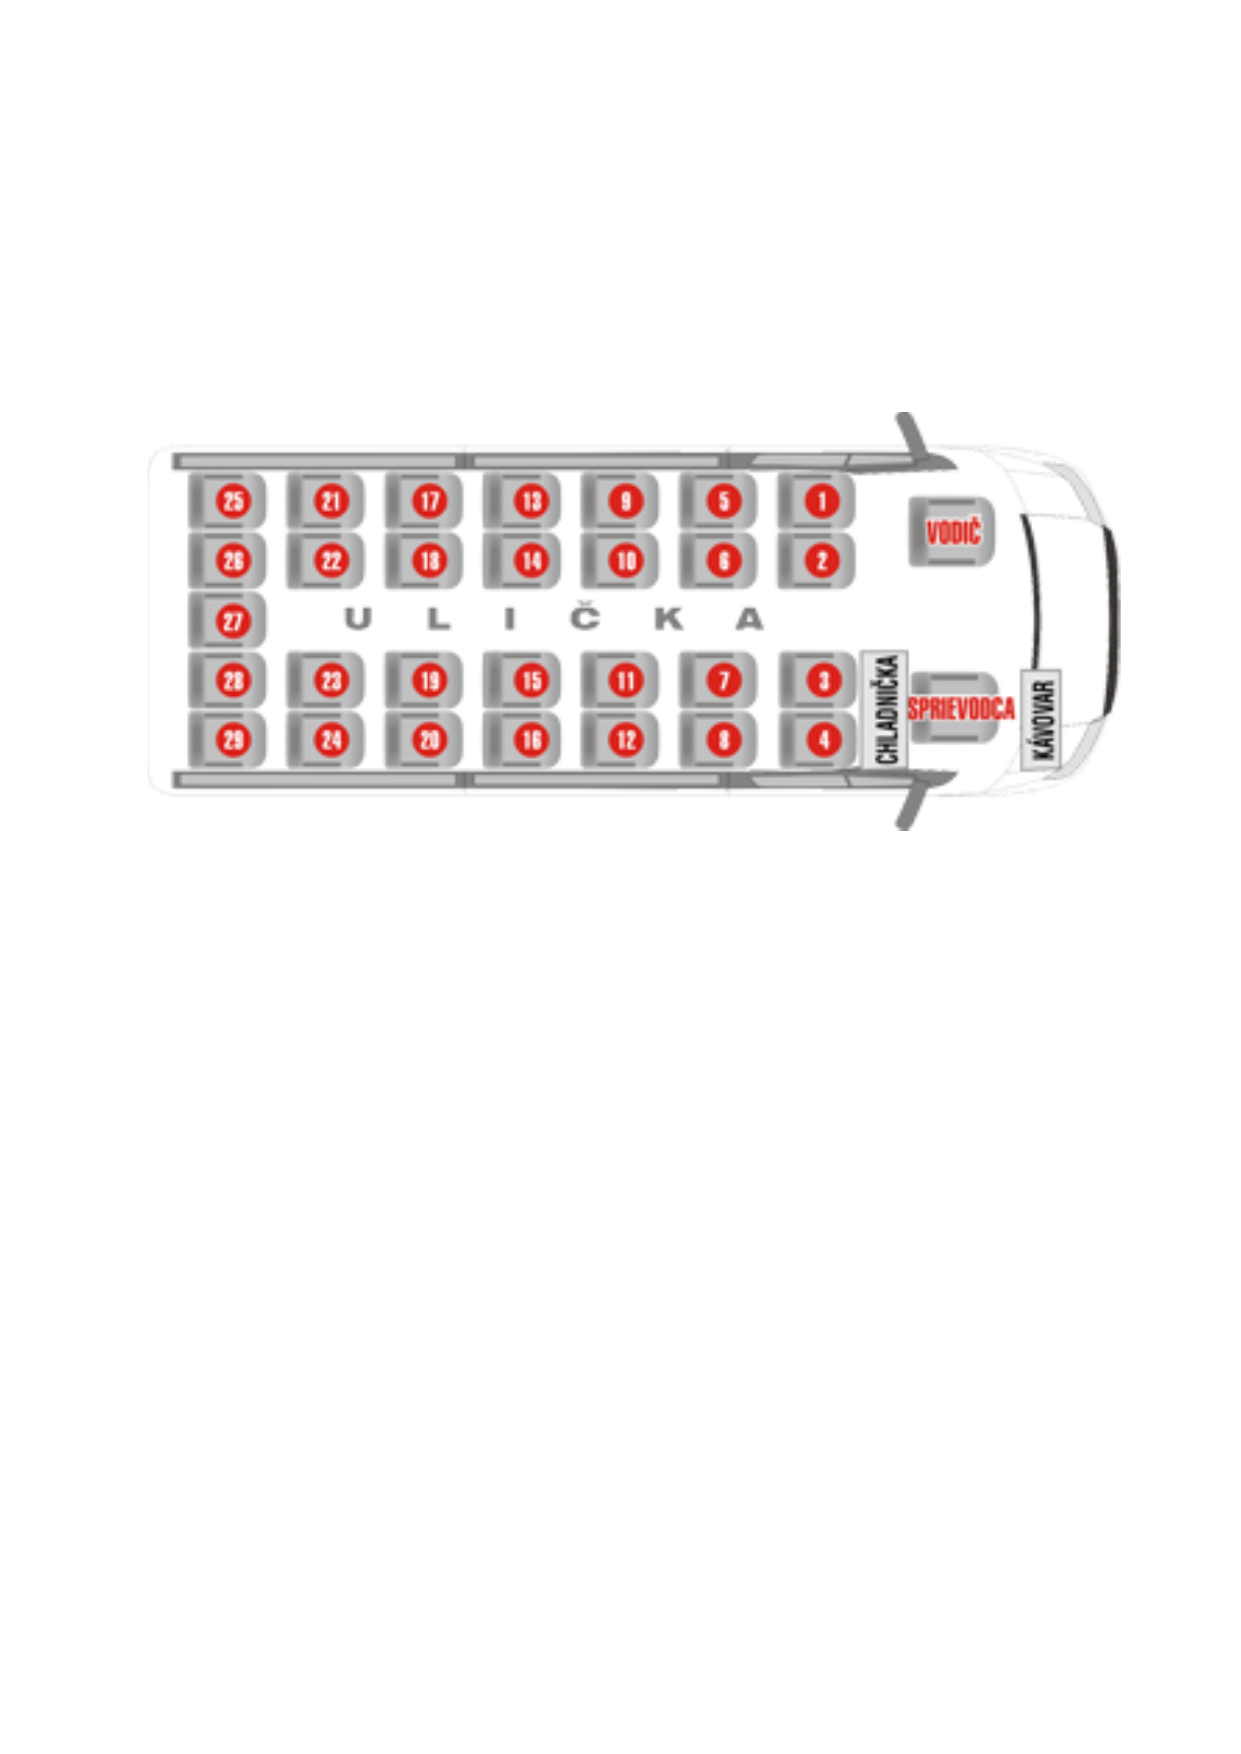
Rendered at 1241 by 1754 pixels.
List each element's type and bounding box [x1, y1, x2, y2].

picture [147, 412, 1121, 831]
